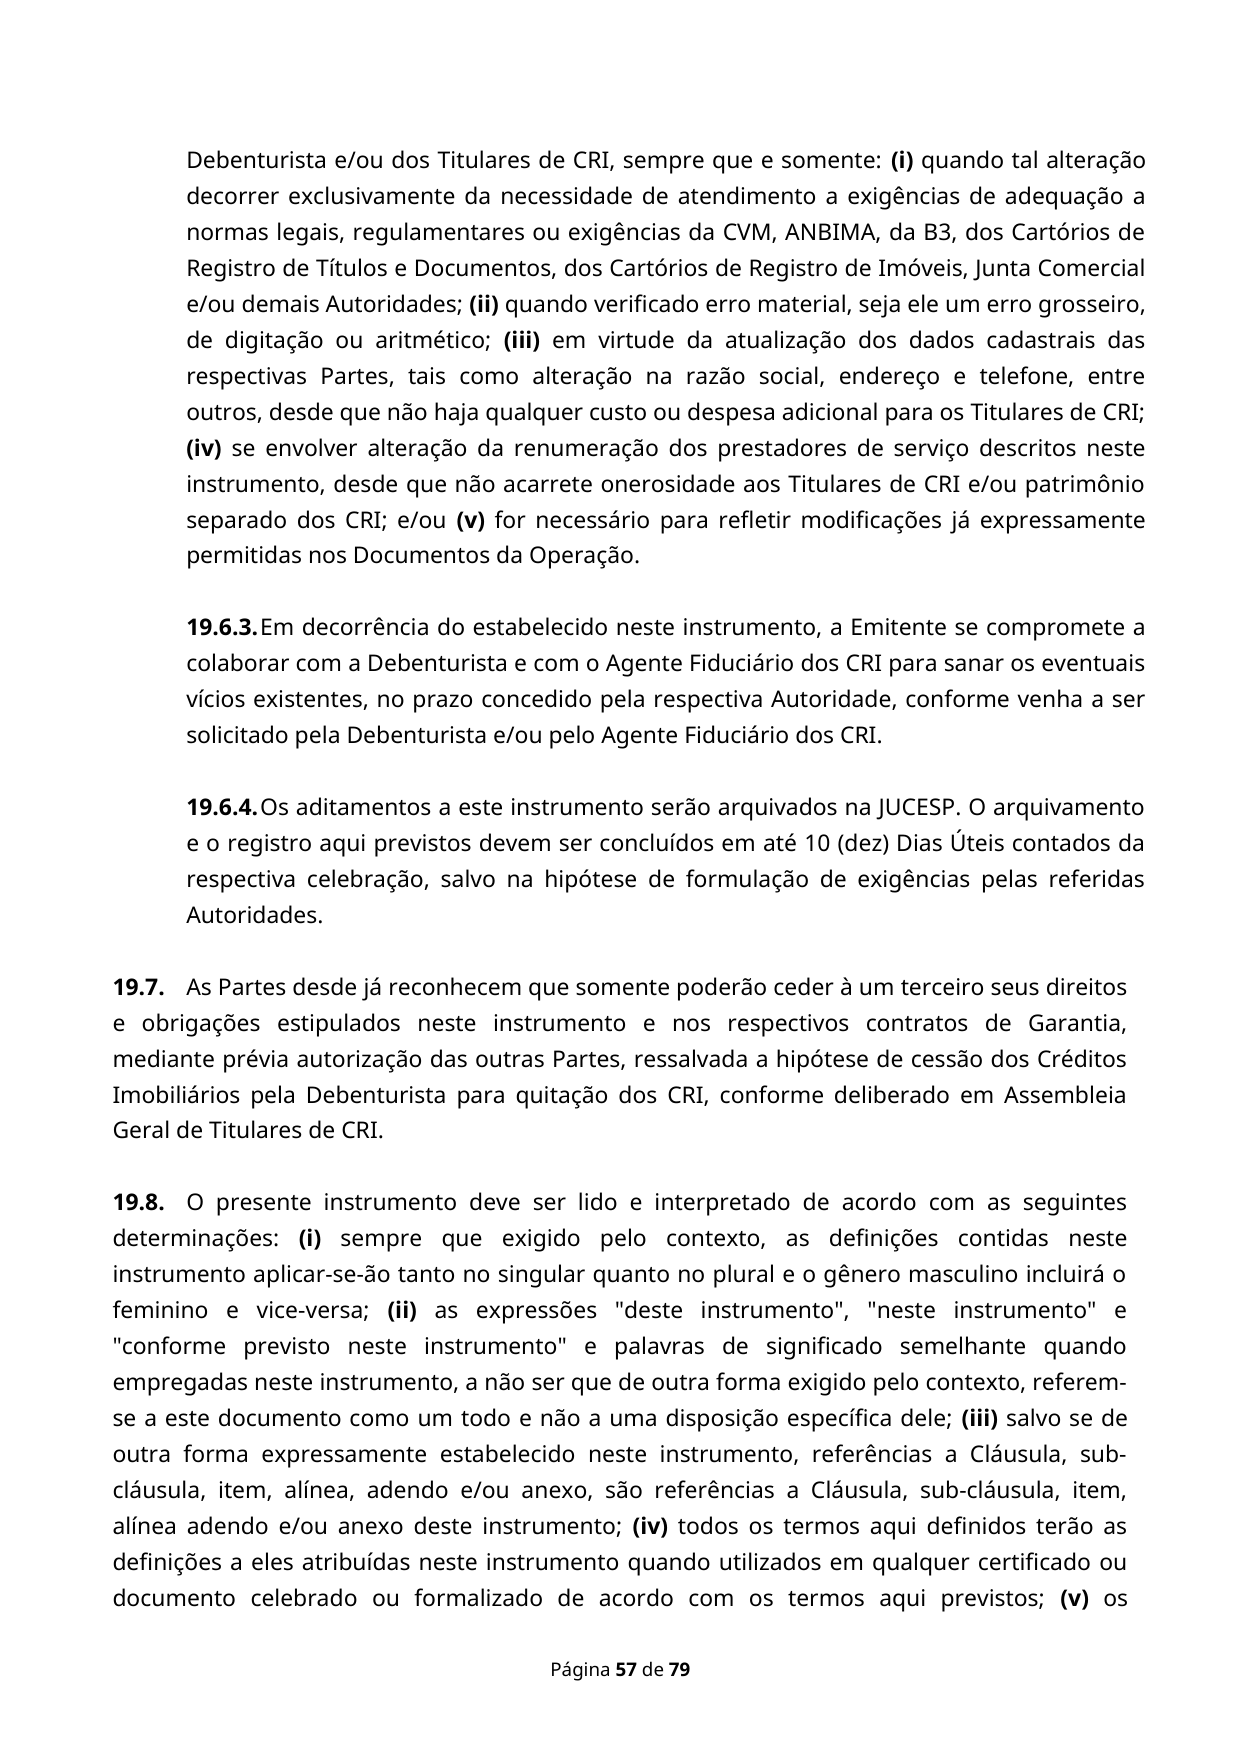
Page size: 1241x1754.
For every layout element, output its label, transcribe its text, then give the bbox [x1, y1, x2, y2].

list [186, 144, 1146, 571]
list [112, 1186, 1128, 1613]
list Em decorrência do estabelecido neste instrumento, a Emitente se compromete a colaborar com a Debenturista e com o Agente Fiduciário dos CRI para sanar os eventuais vícios existentes, no prazo concedido pela respectiva Autoridade, conforme venha a ser solicitado pela Debenturista e/ou pelo Agente Fiduciário dos CRI. [186, 611, 1146, 750]
list As Partes desde já reconhecem que somente poderão ceder à um terceiro seus direitos e obrigações estipulados neste instrumento e nos respectivos contratos de Garantia, mediante prévia autorização das outras Partes, ressalvada a hipótese de cessão dos Créditos Imobiliários pela Debenturista para quitação dos CRI, conforme deliberado em Assembleia Geral de Titulares de CRI. [112, 971, 1128, 1146]
list Os aditamentos a este instrumento serão arquivados na JUCESP. O arquivamento e o registro aqui previstos devem ser concluídos em até 10 (dez) Dias Úteis contados da respectiva celebração, salvo na hipótese de formulação de exigências pelas referidas Autoridades. [186, 791, 1146, 930]
